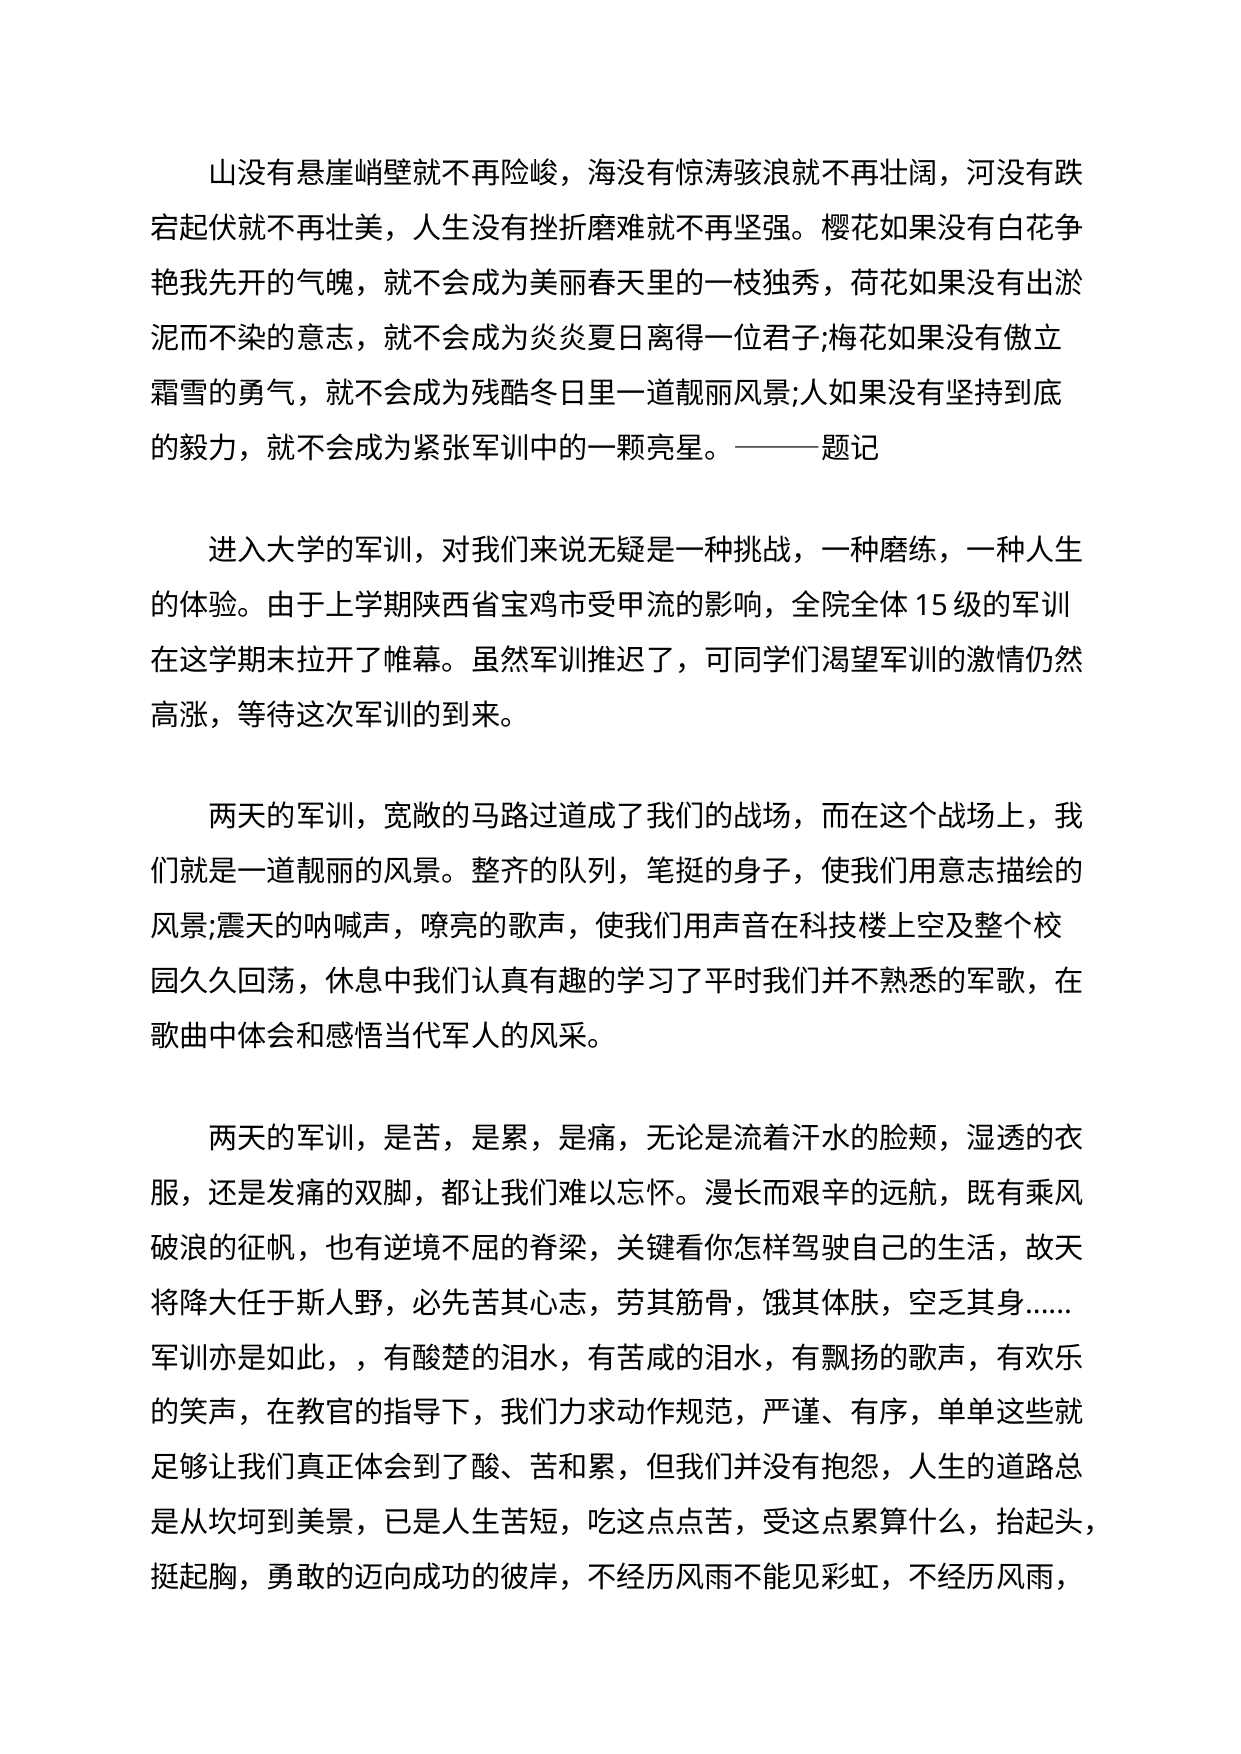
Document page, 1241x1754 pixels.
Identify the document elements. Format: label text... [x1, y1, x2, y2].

text 进入大学的军训，对我们来说无疑是一种挑战，一种磨练，一种人生的体验。由于上学期陕西省宝鸡市受甲流的影响，全院全体15级的军训在这学期末拉开了帷幕。虽然军训推迟了，可同学们渴望军训的激情仍然高涨，等待这次军训的到来。 [150, 526, 1090, 733]
text 山没有悬崖峭壁就不再险峻，海没有惊涛骇浪就不再壮阔，河没有跌宕起伏就不再壮美，人生没有挫折磨难就不再坚强。樱花如果没有白花争艳我先开的气魄，就不会成为美丽春天里的一枝独秀，荷花如果没有出淤泥而不染的意志，就不会成为炎炎夏日离得一位君子;梅花如果没有傲立霜雪的勇气，就不会成为残酷冬日里一道靓丽风景;人如果没有坚持到底的毅力，就不会成为紧张军训中的一颗亮星。―――题记 [150, 150, 1090, 467]
text 两天的军训，宽敞的马路过道成了我们的战场，而在这个战场上，我们就是一道靓丽的风景。整齐的队列，笔挺的身子，使我们用意志描绘的风景;震天的呐喊声，嘹亮的歌声，使我们用声音在科技楼上空及整个校园久久回荡，休息中我们认真有趣的学习了平时我们并不熟悉的军歌，在歌曲中体会和感悟当代军人的风采。 [150, 793, 1090, 1055]
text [150, 1114, 1090, 1596]
